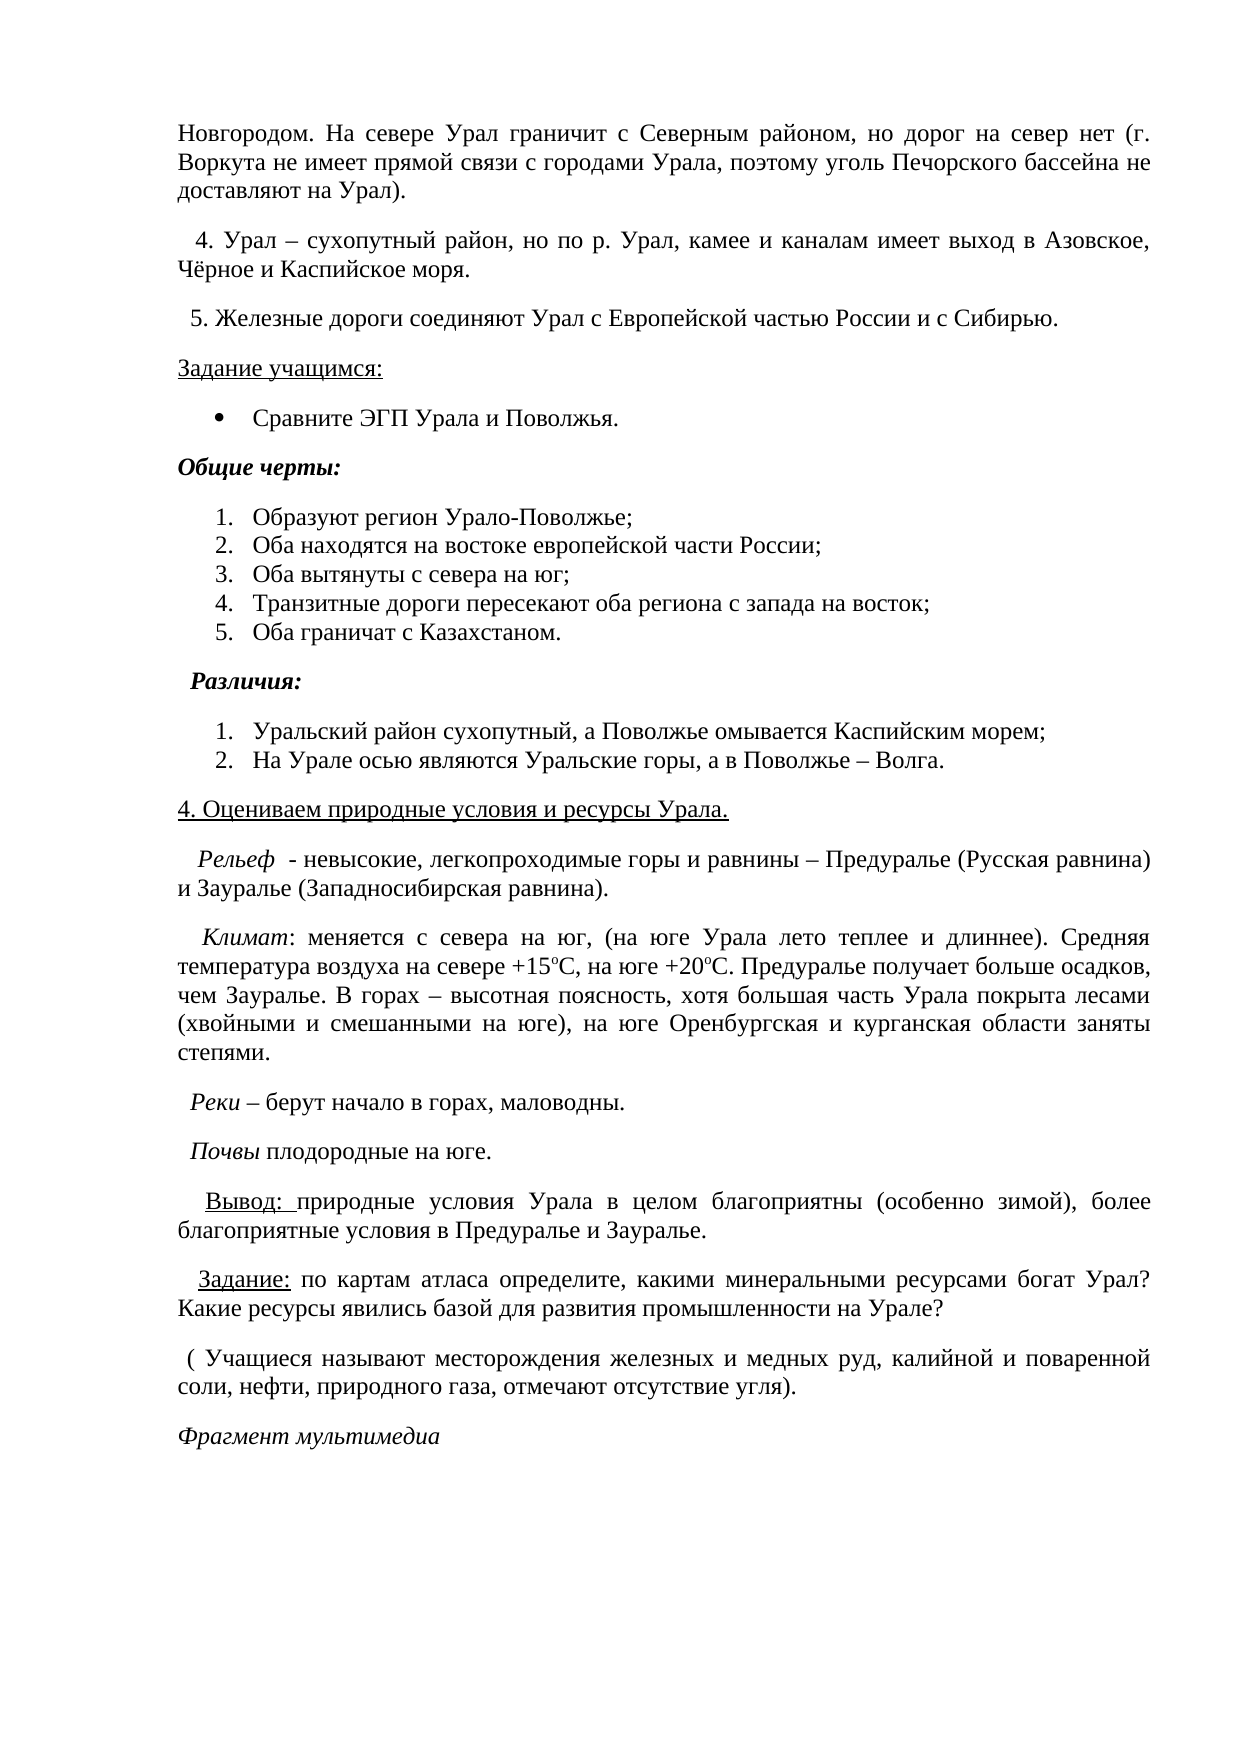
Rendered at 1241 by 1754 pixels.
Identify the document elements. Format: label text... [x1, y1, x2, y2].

text 5. Железные дороги соединяют Урал с Европейской частью России и с Сибирью. [177, 303, 1152, 332]
text Задание учащимся: [177, 353, 1152, 382]
text Различия: [177, 666, 1152, 695]
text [177, 118, 1152, 204]
text Вывод: природные условия Урала в целом благоприятны (особенно зимой), более благоприятные условия в Предуралье и Зауралье. [177, 1186, 1152, 1243]
list Образуют регион Урало-Поволжье; [215, 502, 1152, 531]
list Уральский район сухопутный, а Поволжье омывается Каспийским морем; [215, 716, 1152, 745]
text Задание: по картам атласа определите, какими минеральными ресурсами богат Урал? Какие ресурсы явились базой для развития промышленности на Урале? [177, 1264, 1152, 1322]
text Почвы плодородные на юге. [177, 1136, 1152, 1165]
text 4. Урал – сухопутный район, но по р. Урал, камее и каналам имеет выход в Азовское, Чёрное и Каспийское моря. [177, 225, 1152, 283]
text Фрагмент мультимедиа [177, 1421, 1152, 1450]
list Транзитные дороги пересекают оба региона с запада на восток; [215, 588, 1152, 617]
list Оба находятся на востоке европейской части России; [215, 531, 1152, 559]
list На Урале осью являются Уральские горы, а в Поволжье – Волга. [215, 745, 1152, 773]
text Климат: меняется с севера на юг, (на юге Урала лето теплее и длиннее). Средняя температура воздуха на севере +15оС, на юге +20оС. Предуралье получает больше осадков, чем Зауралье. В горах – высотная поясность, хотя большая часть Урала покрыта лесами (хвойными и смешанными на юге), на юге Оренбургская и курганская области заняты степями. [177, 922, 1152, 1066]
list Сравните ЭГП Урала и Поволжья. [215, 403, 1152, 431]
list Оба вытянуты с севера на юг; [215, 559, 1152, 588]
text Реки – берут начало в горах, маловодны. [177, 1087, 1152, 1116]
text ( Учащиеся называют месторождения железных и медных руд, калийной и поваренной соли, нефти, природного газа, отмечают отсутствие угля). [177, 1343, 1152, 1400]
list Оба граничат с Казахстаном. [215, 617, 1152, 646]
text 4. Оцениваем природные условия и ресурсы Урала. [177, 794, 1152, 823]
text Общие черты: [177, 452, 1152, 481]
text Рельеф - невысокие, легкопроходимые горы и равнины – Предуралье (Русская равнина) и Зауралье (Западносибирская равнина). [177, 844, 1152, 901]
